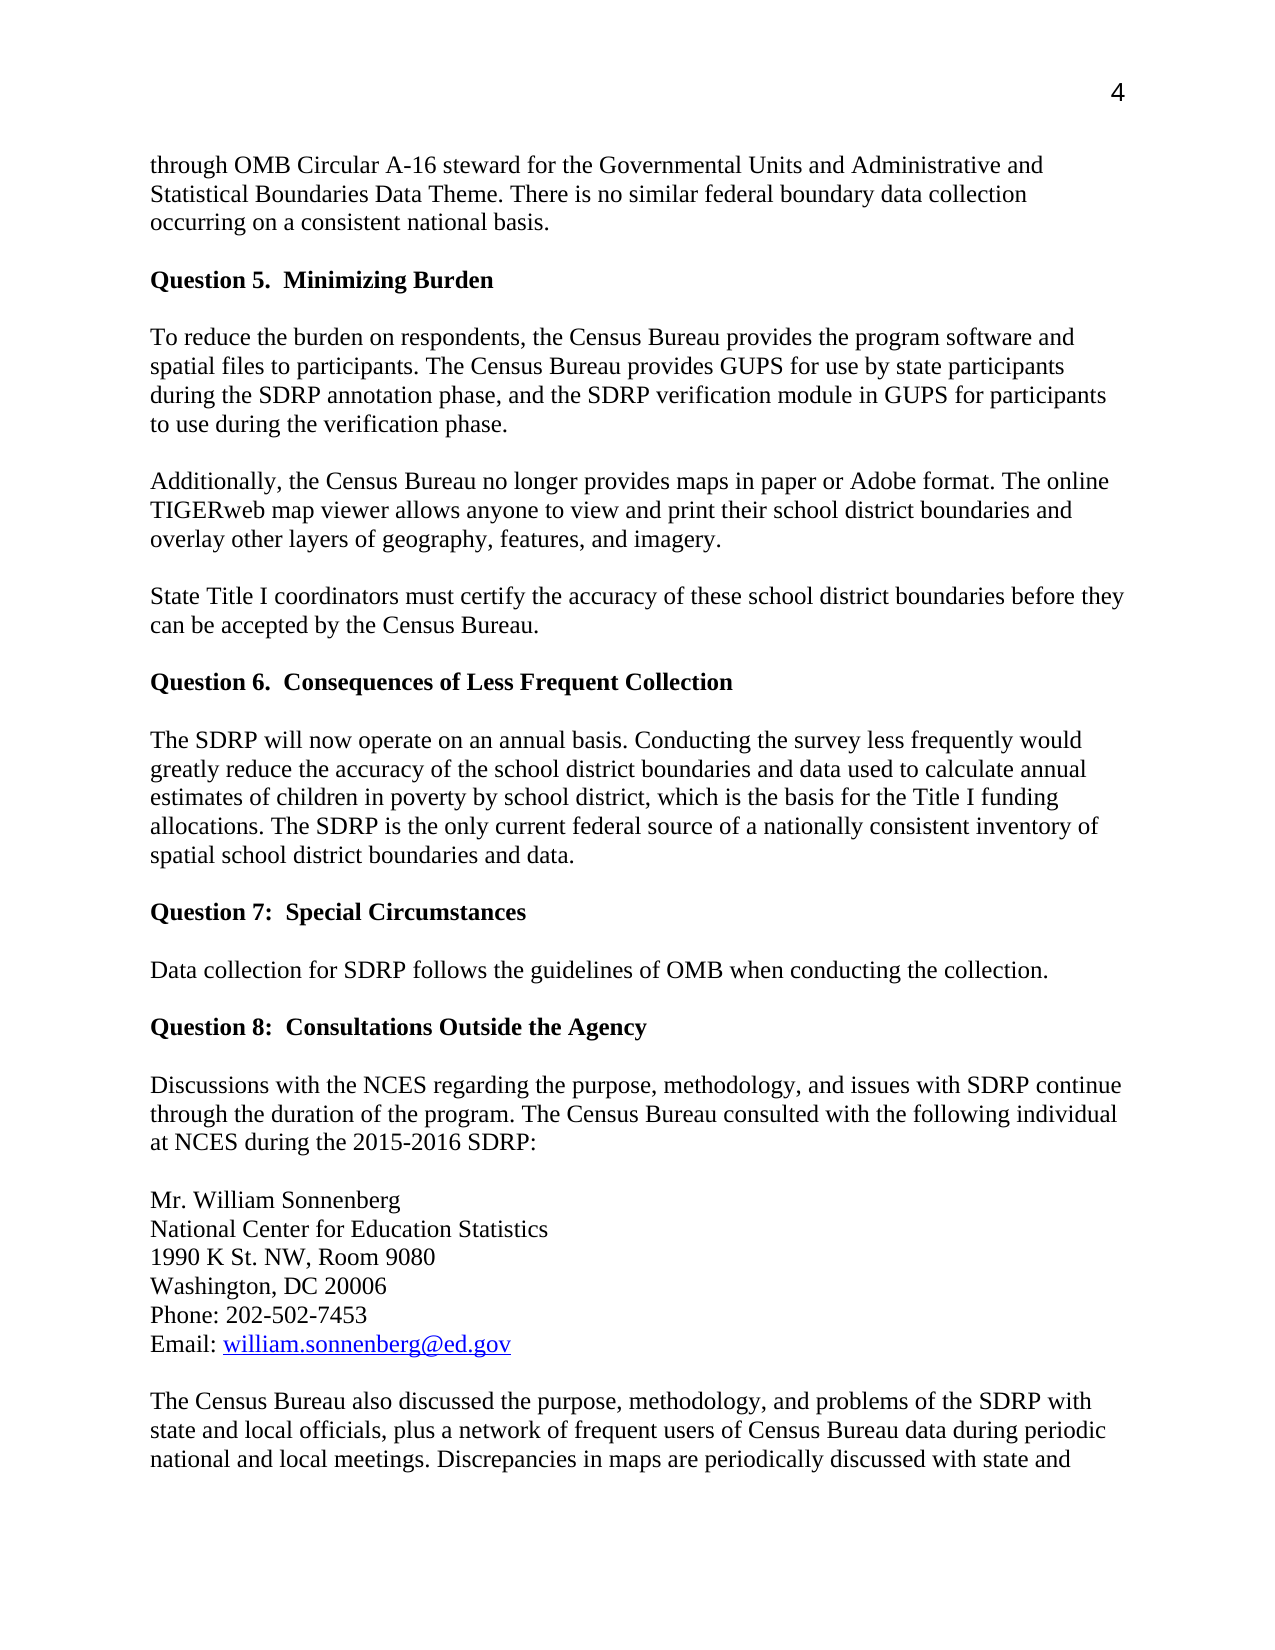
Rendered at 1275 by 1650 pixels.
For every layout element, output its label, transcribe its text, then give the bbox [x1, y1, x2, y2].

text 1990 K St. NW, Room 9080 [150, 1242, 1125, 1271]
text Question 7: Special Circumstances [150, 897, 1125, 926]
text Question 5. Minimizing Burden [150, 265, 1125, 294]
text Question 6. Consequences of Less Frequent Collection [150, 667, 1125, 696]
text Mr. William Sonnenberg [150, 1185, 1125, 1214]
text The SDRP will now operate on an annual basis. Conducting the survey less frequently would greatly reduce the accuracy of the school district boundaries and data used to calculate annual estimates of children in poverty by school district, which is the basis for the Title I funding allocations. The SDRP is the only current federal source of a nationally consistent inventory of spatial school district boundaries and data. [150, 725, 1125, 869]
text Email: william.sonnenberg@ed.gov [150, 1329, 1125, 1357]
text National Center for Education Statistics [150, 1214, 1125, 1242]
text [150, 1386, 1125, 1472]
text To reduce the burden on respondents, the Census Bureau provides the program software and spatial files to participants. The Census Bureau provides GUPS for use by state participants during the SDRP annotation phase, and the SDRP verification module in GUPS for participants to use during the verification phase. [150, 322, 1125, 437]
text State Title I coordinators must certify the accuracy of these school district boundaries before they can be accepted by the Census Bureau. [150, 581, 1125, 639]
text Phone: 202-502-7453 [150, 1300, 1125, 1329]
text Data collection for SDRP follows the guidelines of OMB when conducting the collection. [150, 955, 1125, 984]
text Question 8: Consultations Outside the Agency [150, 1012, 1125, 1041]
text Washington, DC 20006 [150, 1271, 1125, 1300]
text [150, 150, 1125, 236]
text Discussions with the NCES regarding the purpose, methodology, and issues with SDRP continue through the duration of the program. The Census Bureau consulted with the following individual at NCES during the 2015-2016 SDRP: [150, 1070, 1125, 1156]
text Additionally, the Census Bureau no longer provides maps in paper or Adobe format. The online TIGERweb map viewer allows anyone to view and print their school district boundaries and overlay other layers of geography, features, and imagery. [150, 466, 1125, 552]
